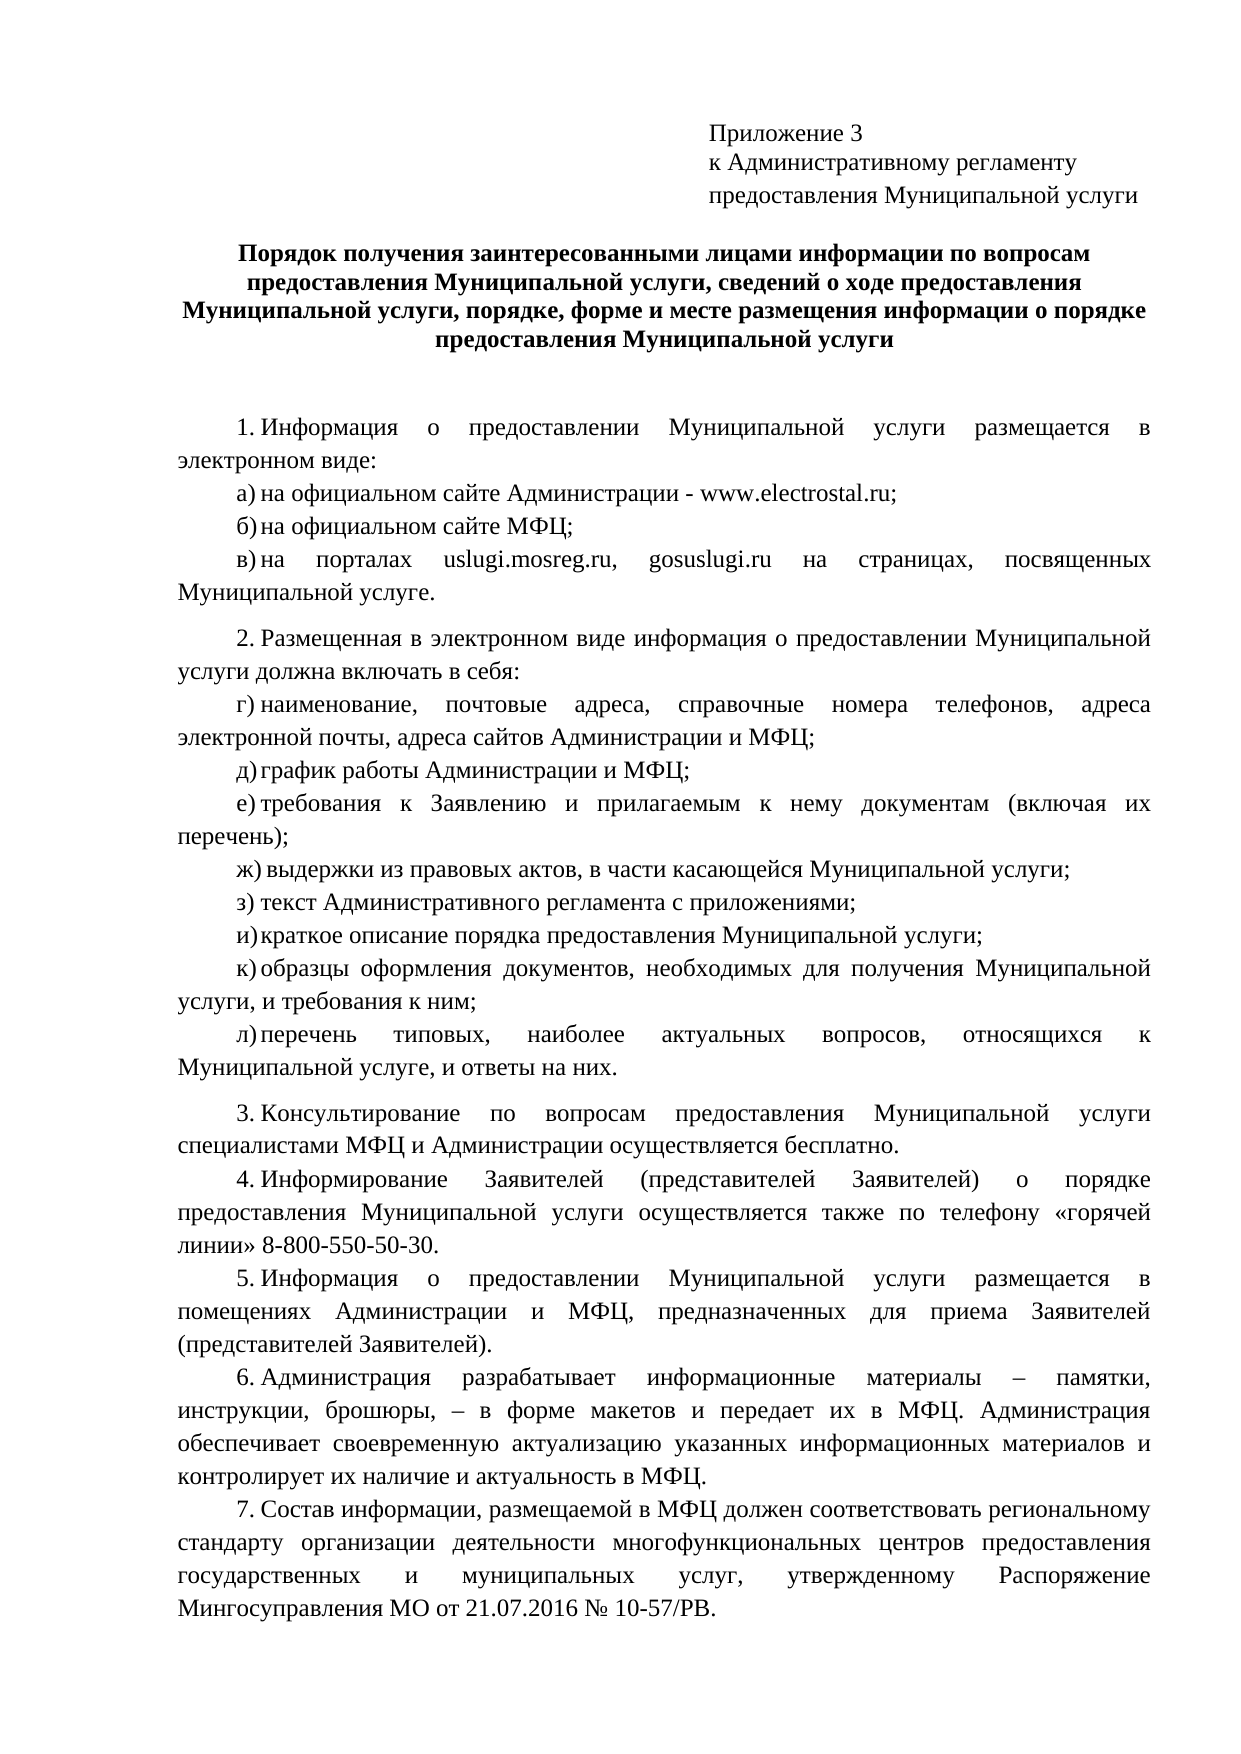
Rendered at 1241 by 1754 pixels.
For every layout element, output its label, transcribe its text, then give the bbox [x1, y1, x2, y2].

list текст Административного регламента с приложениями; [177, 887, 1152, 916]
list наименование, почтовые адреса, справочные номера телефонов, адреса электронной почты, адреса сайтов Администрации и МФЦ; [177, 689, 1152, 751]
list образцы оформления документов, необходимых для получения Муниципальной услуги, и требования к ним; [177, 953, 1152, 1015]
text Информация о предоставлении Муниципальной услуги размещается в электронном виде: [177, 412, 1152, 474]
text к Административному регламенту предоставления Муниципальной услуги [709, 147, 1152, 209]
list краткое описание порядка предоставления Муниципальной услуги; [177, 920, 1152, 949]
list на официальном сайте МФЦ; [177, 511, 1152, 540]
text Администрация разрабатывает информационные материалы – памятки, инструкции, брошюры, – в форме макетов и передает их в МФЦ. Администрация обеспечивает своевременную актуализацию указанных информационных материалов и контролирует их наличие и актуальность в МФЦ. [177, 1362, 1152, 1489]
list перечень типовых, наиболее актуальных вопросов, относящихся к Муниципальной услуге, и ответы на них. [177, 1019, 1152, 1081]
list на порталах uslugi.mosreg.ru, gosuslugi.ru на страницах, посвященных Муниципальной услуге. [177, 544, 1152, 606]
list график работы Администрации и МФЦ; [177, 755, 1152, 784]
list на официальном сайте Администрации - www.electrostal.ru; [177, 478, 1152, 507]
text Консультирование по вопросам предоставления Муниципальной услуги специалистами МФЦ и Администрации осуществляется бесплатно. [177, 1098, 1152, 1159]
subtitle Приложение 3 [709, 118, 1152, 147]
text Размещенная в электронном виде информация о предоставлении Муниципальной услуги должна включать в себя: [177, 623, 1152, 684]
list выдержки из правовых актов, в части касающейся Муниципальной услуги; [177, 854, 1152, 883]
text Информирование Заявителей (представителей Заявителей) о порядке предоставления Муниципальной услуги осуществляется также по телефону «горячей линии» 8-800-550-50-30. [177, 1164, 1152, 1258]
list требования к Заявлению и прилагаемым к нему документам (включая их перечень); [177, 788, 1152, 850]
subtitle Порядок получения заинтересованными лицами информации по вопросам предоставления Муниципальной услуги, сведений о ходе предоставления Муниципальной услуги, порядке, форме и месте размещения информации о порядке предоставления Муниципальной услуги [177, 238, 1152, 353]
text Информация о предоставлении Муниципальной услуги размещается в помещениях Администрации и МФЦ, предназначенных для приема Заявителей (представителей Заявителей). [177, 1263, 1152, 1357]
text Состав информации, размещаемой в МФЦ должен соответствовать региональному стандарту организации деятельности многофункциональных центров предоставления государственных и муниципальных услуг, утвержденному Распоряжение Мингосуправления МО от 21.07.2016 № 10-57/РВ. [177, 1494, 1152, 1622]
